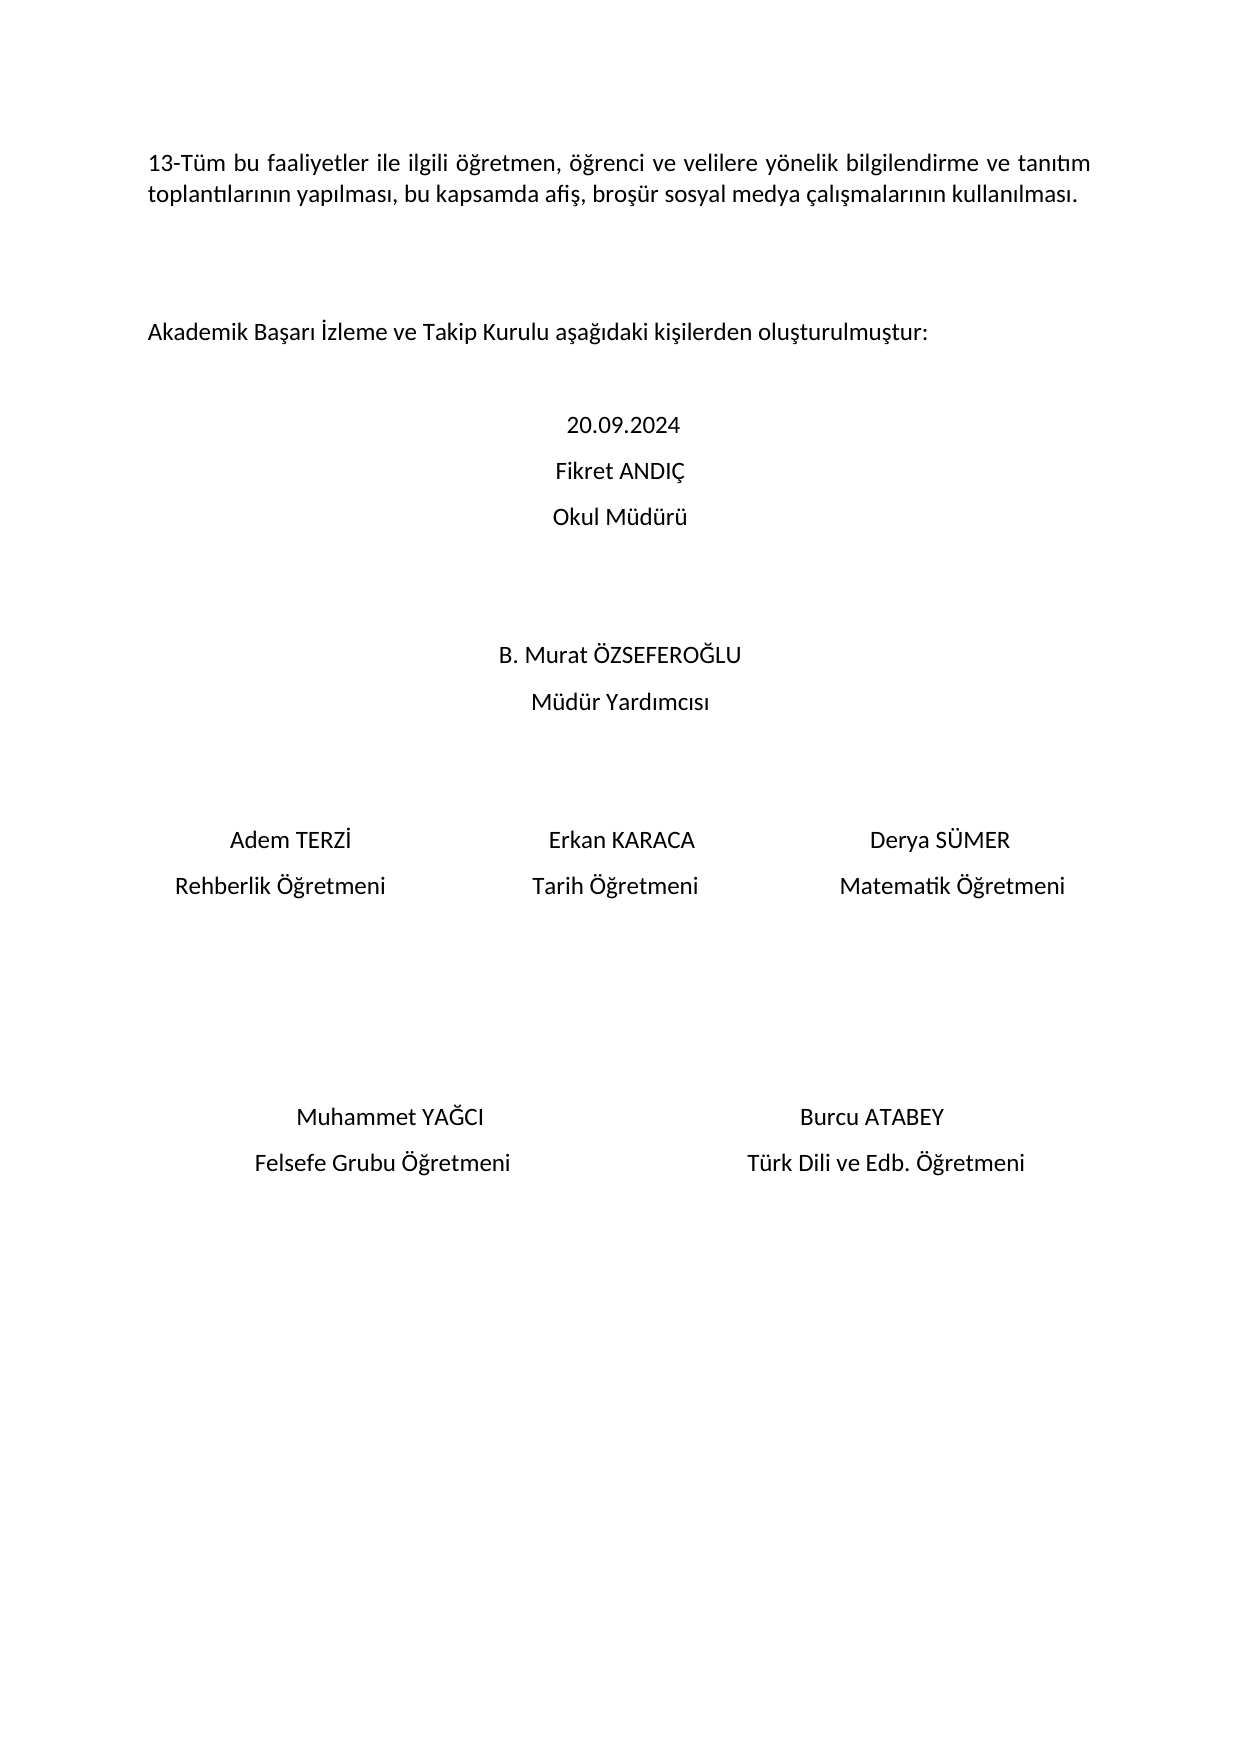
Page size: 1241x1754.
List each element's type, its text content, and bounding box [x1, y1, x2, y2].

text Adem TERZİ Erkan KARACA Derya SÜMER [148, 824, 1093, 855]
text Fikret ANDIÇ [148, 455, 1093, 486]
text Rehberlik Öğretmeni Tarih Öğretmeni Matematik Öğretmeni [148, 870, 1093, 901]
text 13-Tüm bu faaliyetler ile ilgili öğretmen, öğrenci ve velilere yönelik bilgilendirme ve tanıtım toplantılarının yapılması, bu kapsamda afiş, broşür sosyal medya çalışmalarının kullanılması. [148, 148, 1093, 209]
text Muhammet YAĞCI Burcu ATABEY [148, 1101, 1093, 1132]
text Müdür Yardımcısı [148, 686, 1093, 716]
text Felsefe Grubu Öğretmeni Türk Dili ve Edb. Öğretmeni [148, 1147, 1093, 1178]
text Akademik Başarı İzleme ve Takip Kurulu aşağıdaki kişilerden oluşturulmuştur: [148, 317, 1093, 347]
text B. Murat ÖZSEFEROĞLU [148, 639, 1093, 670]
text 20.09.2024 [148, 409, 1093, 439]
text Okul Müdürü [148, 501, 1093, 532]
